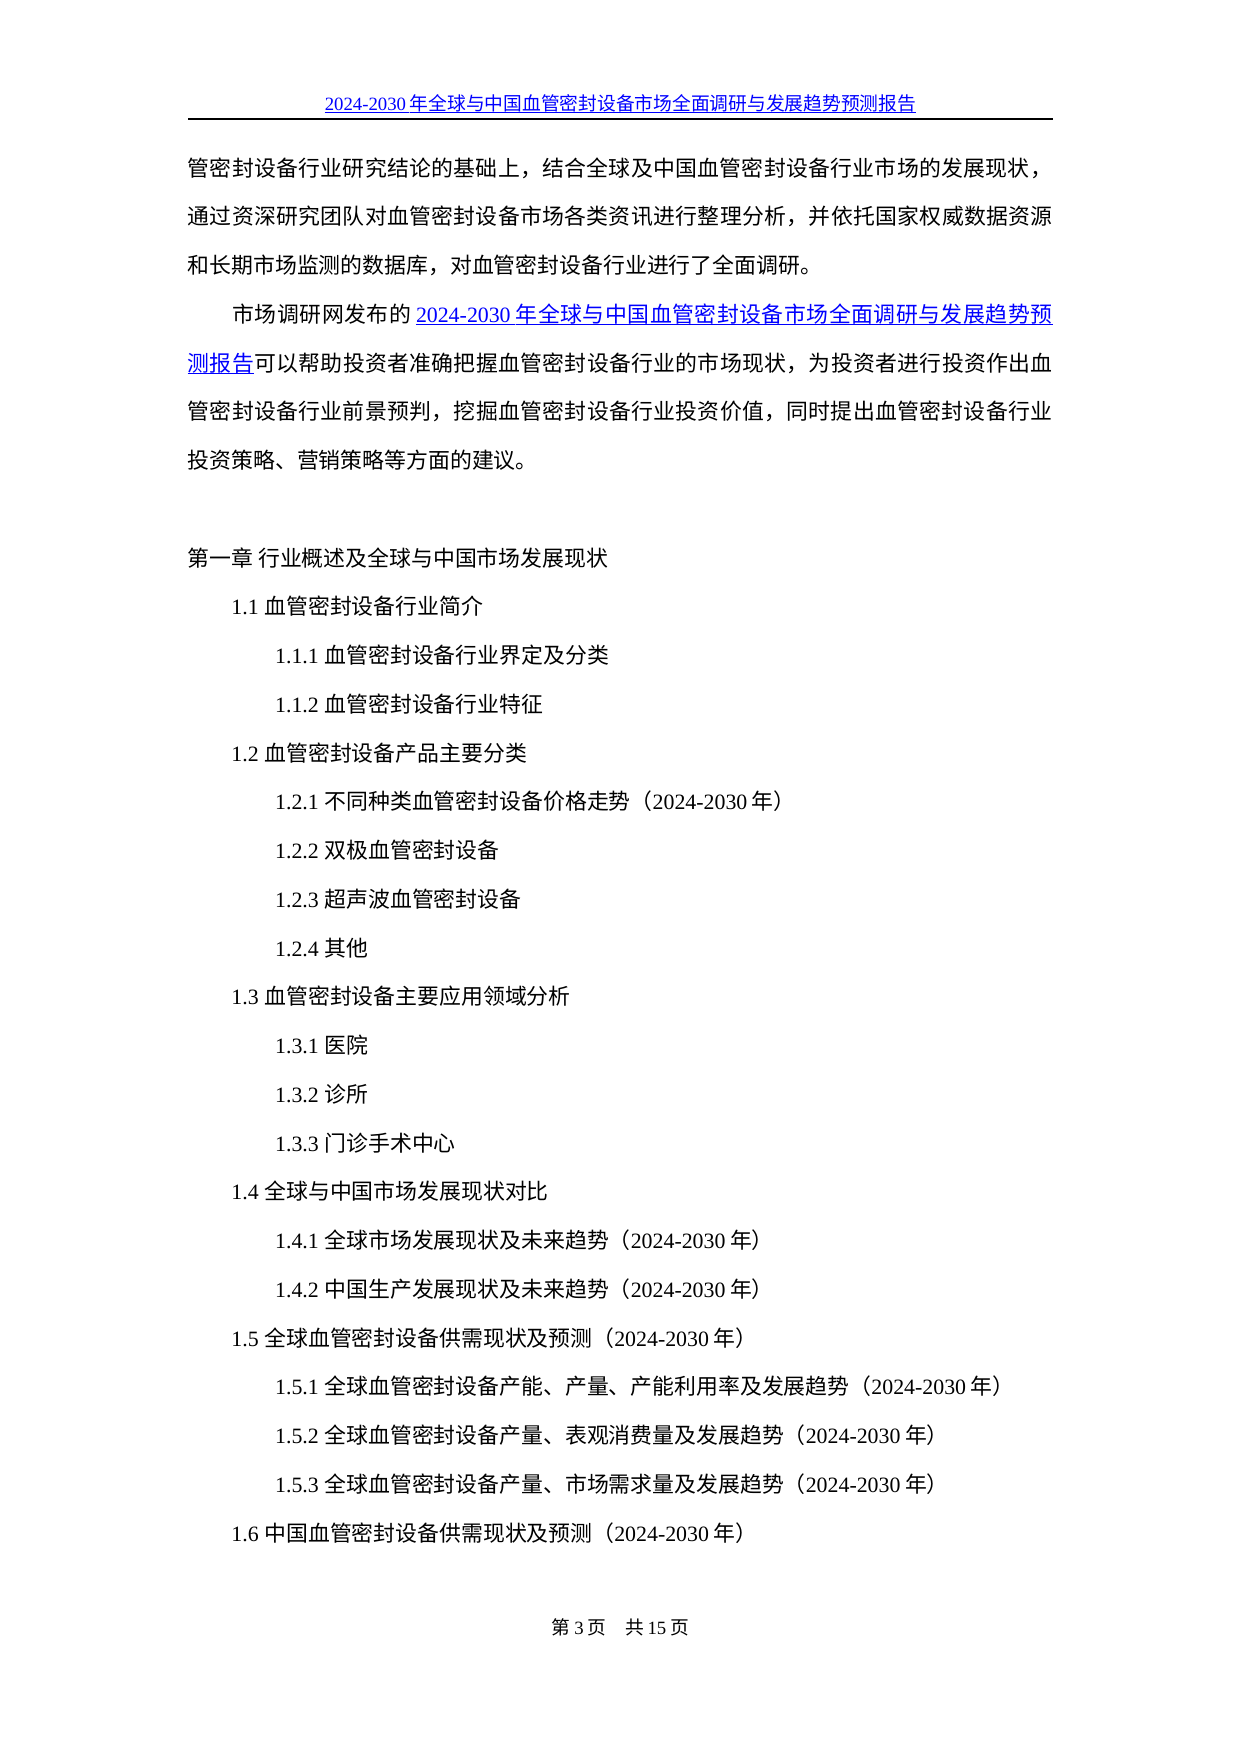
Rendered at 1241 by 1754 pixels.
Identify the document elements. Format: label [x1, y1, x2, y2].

text [187, 150, 1053, 1548]
